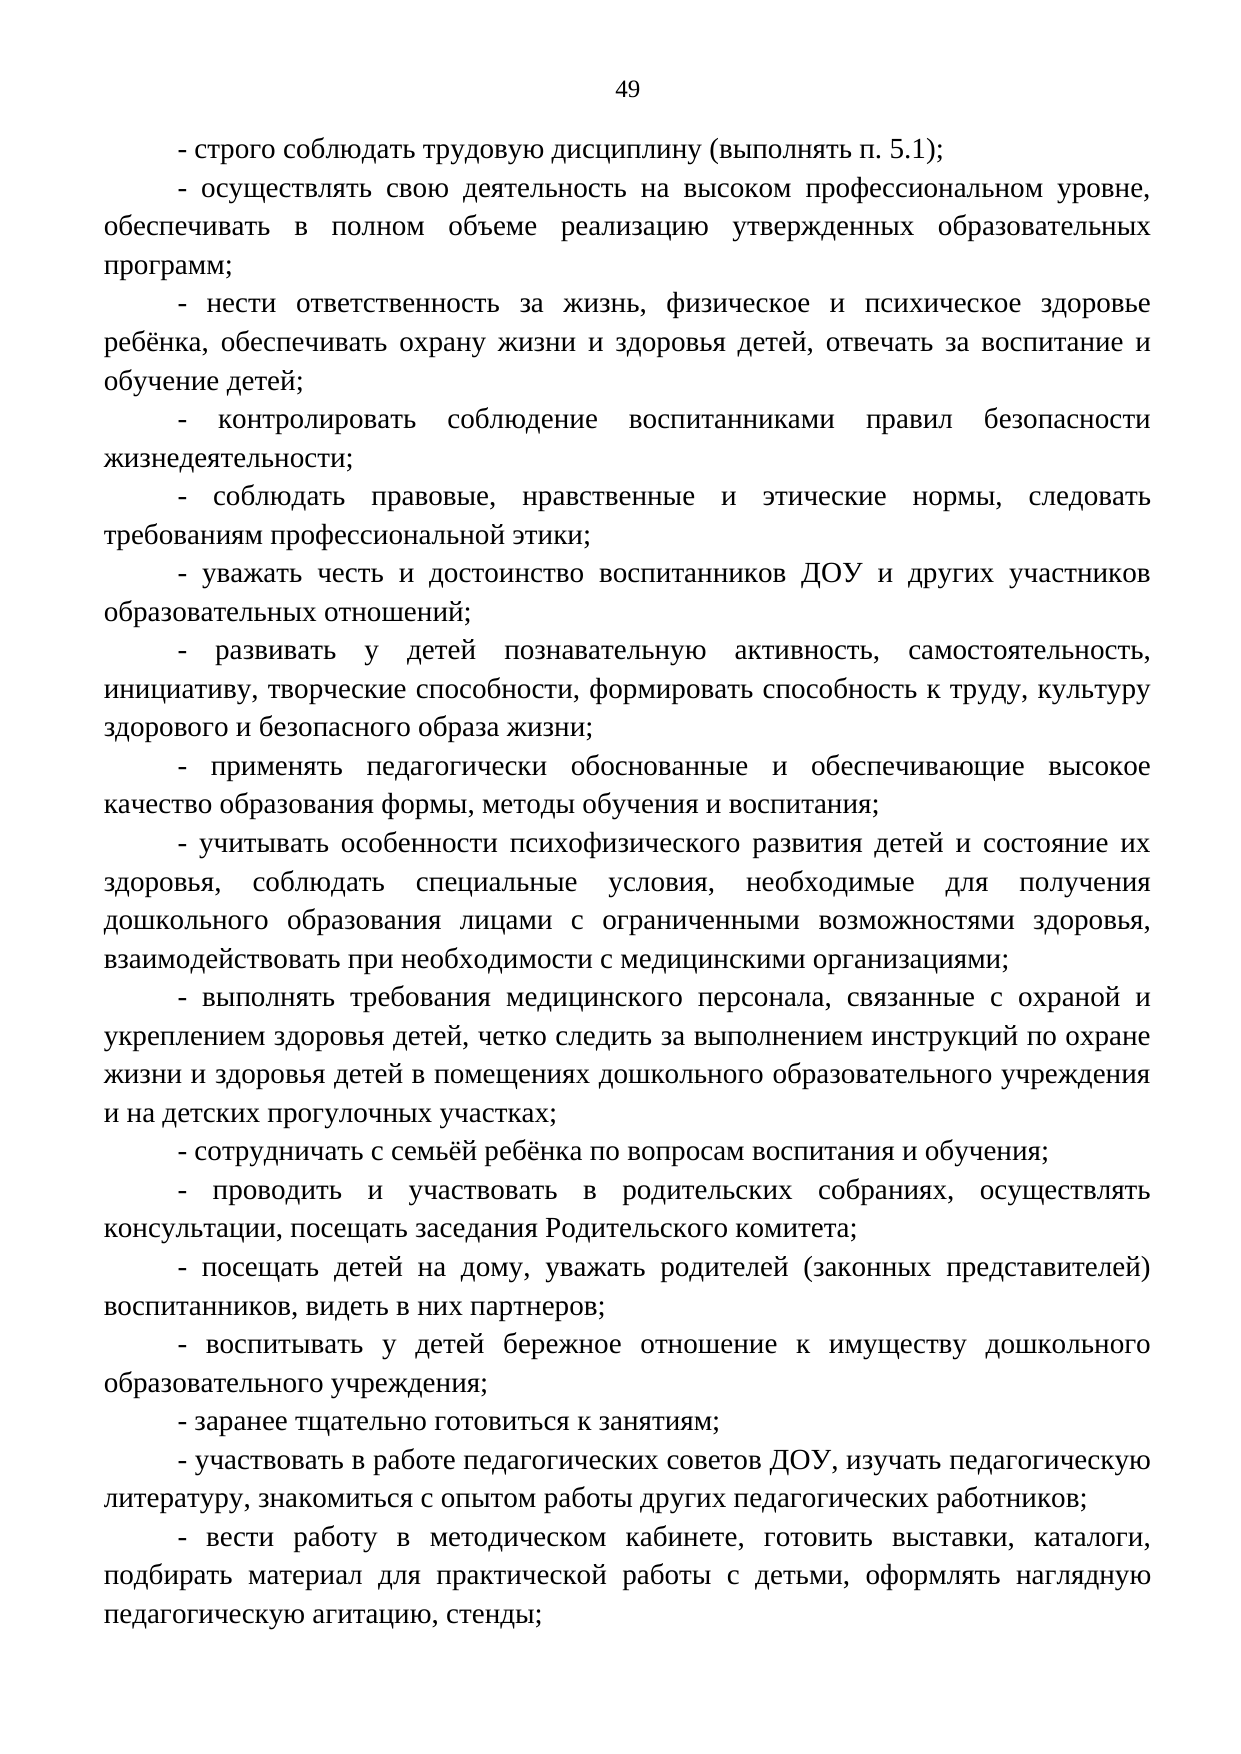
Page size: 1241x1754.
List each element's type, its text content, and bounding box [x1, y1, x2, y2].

text - сотрудничать с семьёй ребёнка по вопросам воспитания и обучения; [103, 1133, 1152, 1167]
text - проводить и участвовать в родительских собраниях, осуществлять консультации, посещать заседания Родительского комитета; [103, 1172, 1152, 1244]
text - выполнять требования медицинского персонала, связанные с охраной и укреплением здоровья детей, четко следить за выполнением инструкций по охране жизни и здоровья детей в помещениях дошкольного образовательного учреждения и на детских прогулочных участках; [103, 979, 1152, 1128]
text - участвовать в работе педагогических советов ДОУ, изучать педагогическую литературу, знакомиться с опытом работы других педагогических работников; [103, 1442, 1152, 1514]
text - соблюдать правовые, нравственные и этические нормы, следовать требованиям профессиональной этики; [103, 478, 1152, 550]
text - воспитывать у детей бережное отношение к имуществу дошкольного образовательного учреждения; [103, 1326, 1152, 1398]
text - развивать у детей познавательную активность, самостоятельность, инициативу, творческие способности, формировать способность к труду, культуру здорового и безопасного образа жизни; [103, 632, 1152, 743]
text - заранее тщательно готовиться к занятиям; [103, 1403, 1152, 1437]
text - учитывать особенности психофизического развития детей и состояние их здоровья, соблюдать специальные условия, необходимые для получения дошкольного образования лицами с ограниченными возможностями здоровья, взаимодействовать при необходимости с медицинскими организациями; [103, 825, 1152, 928]
text - осуществлять свою деятельность на высоком профессиональном уровне, обеспечивать в полном объеме реализацию утвержденных образовательных программ; [103, 170, 1152, 281]
text - учитывать особенности психофизического развития детей и состояние их здоровья, соблюдать специальные условия, необходимые для получения дошкольного образования лицами с ограниченными возможностями здоровья, взаимодействовать при необходимости с медицинскими организациями; [103, 935, 1152, 974]
text - контролировать соблюдение воспитанниками правил безопасности жизнедеятельности; [103, 401, 1152, 473]
text - применять педагогически обоснованные и обеспечивающие высокое качество образования формы, методы обучения и воспитания; [103, 748, 1152, 820]
text - нести ответственность за жизнь, физическое и психическое здоровье ребёнка, обеспечивать охрану жизни и здоровья детей, отвечать за воспитание и обучение детей; [103, 286, 1152, 396]
text - уважать честь и достоинство воспитанников ДОУ и других участников образовательных отношений; [103, 555, 1152, 627]
text - строго соблюдать трудовую дисциплину (выполнять п. 5.1); [103, 131, 1152, 165]
text - посещать детей на дому, уважать родителей (законных представителей) воспитанников, видеть в них партнеров; [103, 1249, 1152, 1321]
text - вести работу в методическом кабинете, готовить выставки, каталоги, подбирать материал для практической работы с детьми, оформлять наглядную педагогическую агитацию, стенды; [103, 1519, 1152, 1629]
